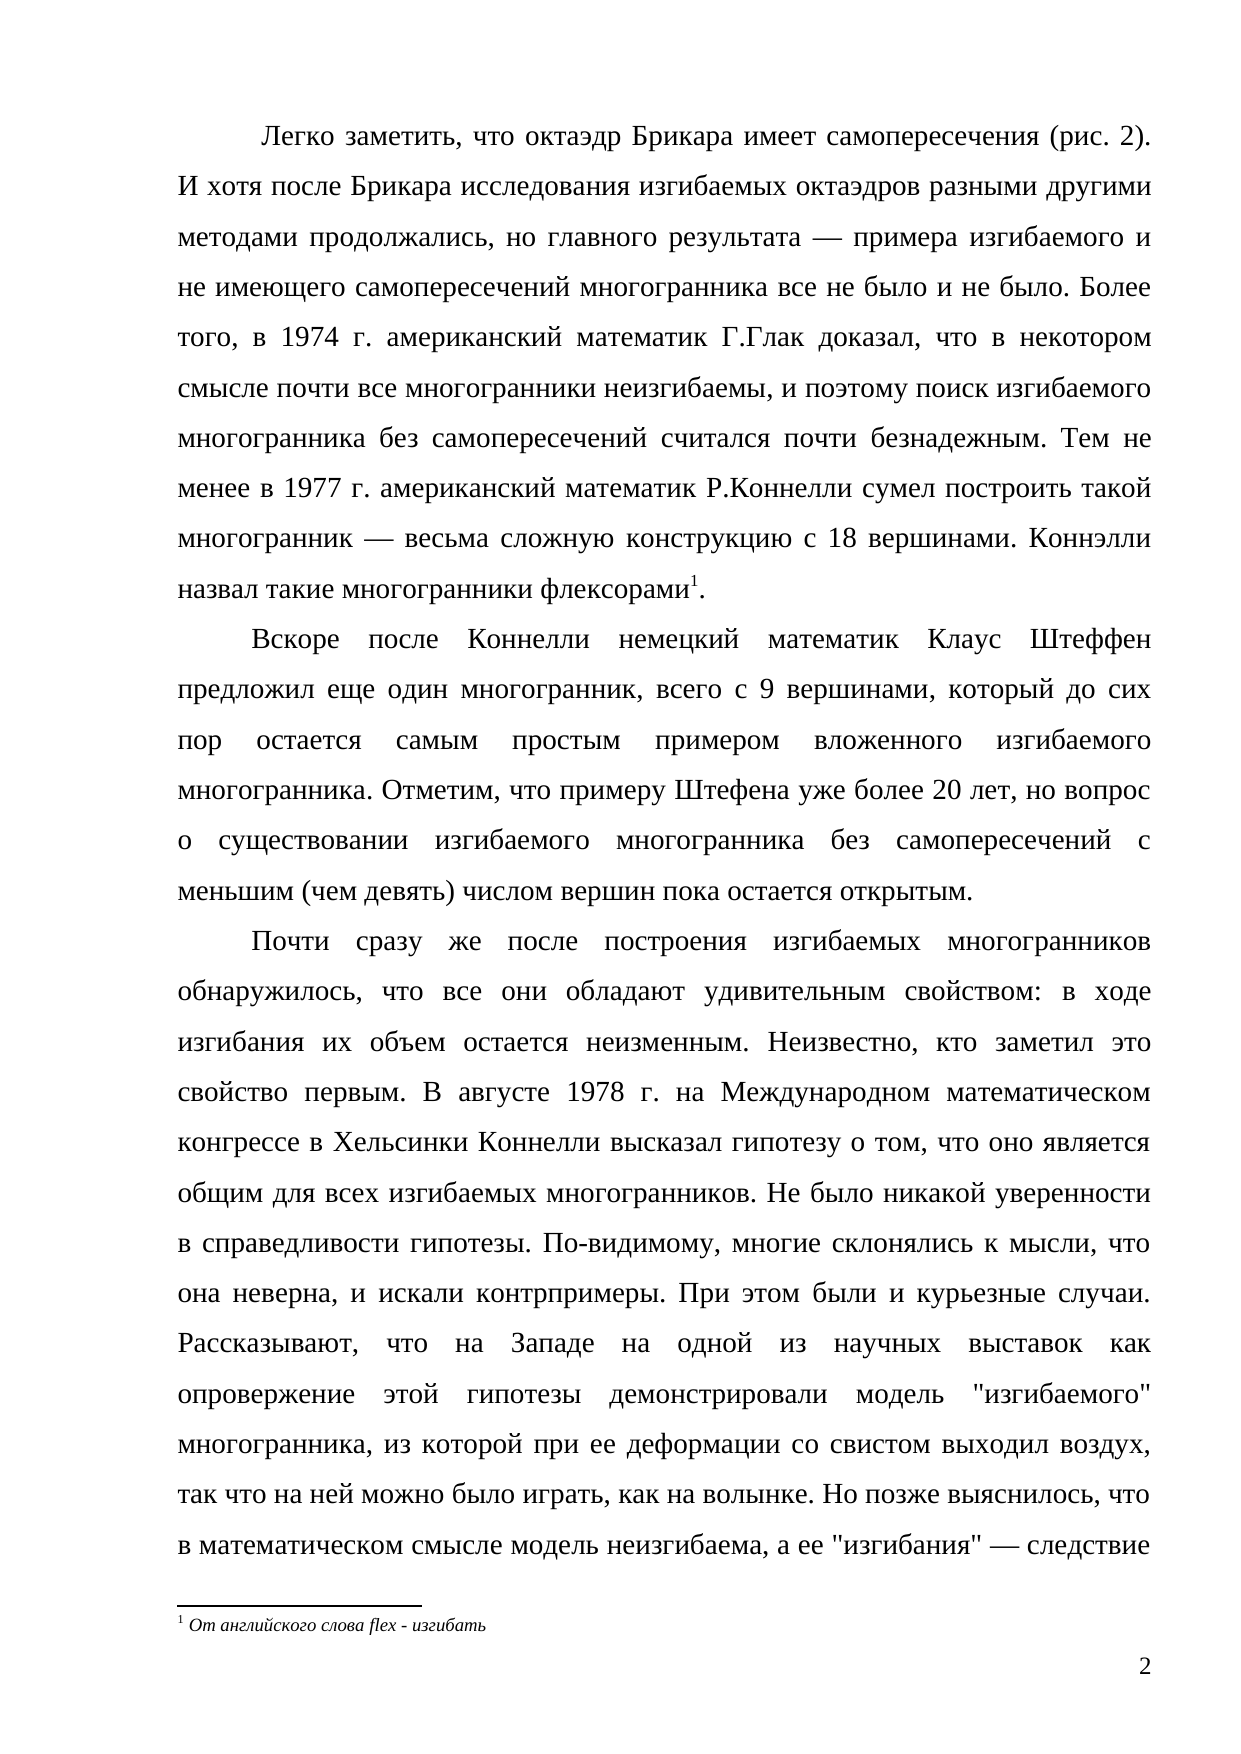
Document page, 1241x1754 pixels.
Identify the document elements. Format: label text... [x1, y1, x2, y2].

text Легко заметить, что октаэдр Брикара имеет самопересечения (рис. 2). И хотя после Брикара исследования изгибаемых октаэдров разными другими методами продолжались, но главного результата — примера изгибаемого и не имеющего самопересечений многогранника все не было и не было. Более того, в . американский математик Г.Глак доказал, что в некотором смысле почти все многогранники неизгибаемы, и поэтому поиск изгибаемого многогранника без самопересечений считался почти безнадежным. Тем не менее в . американский математик Р.Коннелли сумел построить такой многогранник — весьма сложную конструкцию с 18 вершинами. Коннэлли назвал такие многогранники флексорами. [177, 118, 1152, 604]
text Вскоре после Коннелли немецкий математик Клаус Штеффен предложил еще один многогранник, всего с 9 вершинами, который до сих пор остается самым простым примером вложенного изгибаемого многогранника. Отметим, что примеру Штефена уже более 20 лет, но вопрос о существовании изгибаемого многогранника без самопересечений с меньшим (чем девять) числом вершин пока остается открытым. [177, 621, 1152, 906]
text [177, 923, 1152, 1560]
